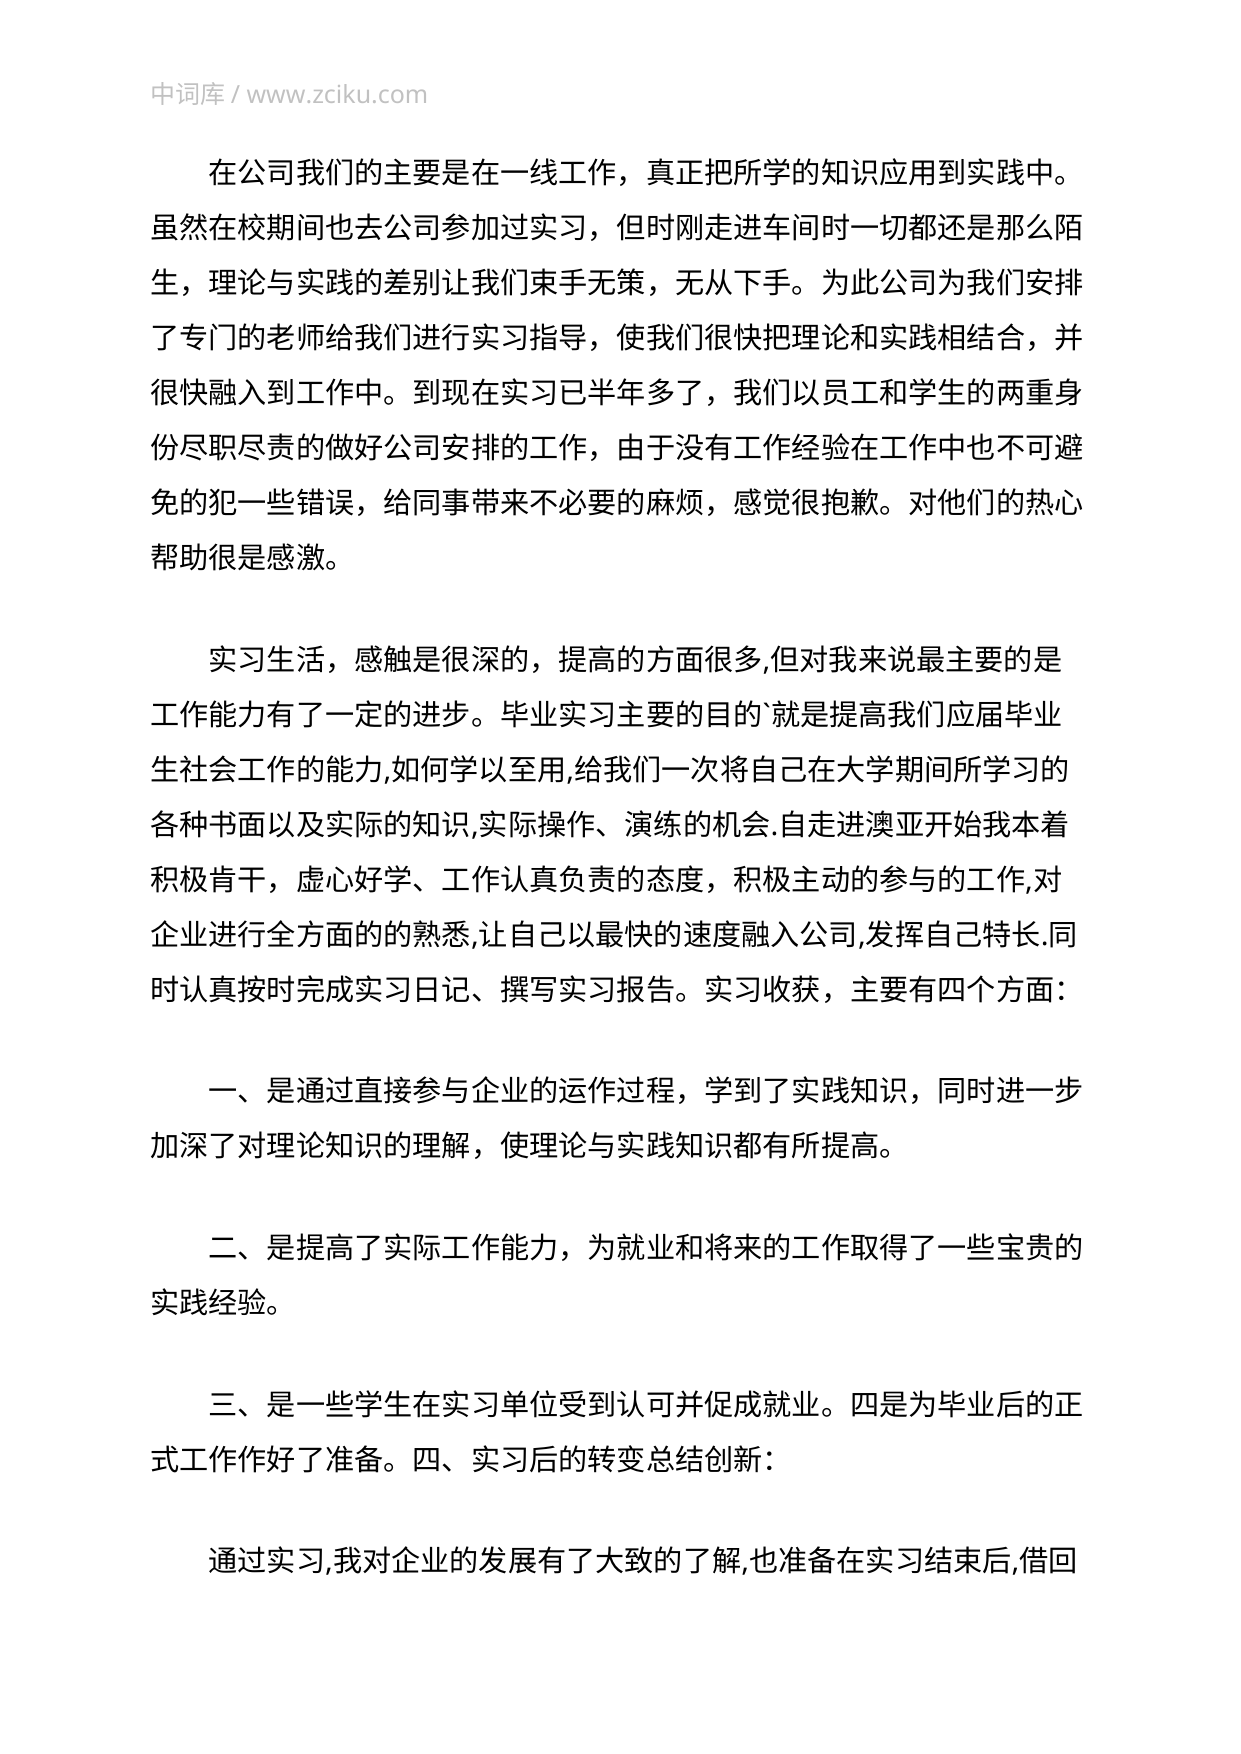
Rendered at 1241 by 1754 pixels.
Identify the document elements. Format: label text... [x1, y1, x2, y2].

text 在公司我们的主要是在一线工作，真正把所学的知识应用到实践中。虽然在校期间也去公司参加过实习，但时刚走进车间时一切都还是那么陌生，理论与实践的差别让我们束手无策，无从下手。为此公司为我们安排了专门的老师给我们进行实习指导，使我们很快把理论和实践相结合，并很快融入到工作中。到现在实习已半年多了，我们以员工和学生的两重身份尽职尽责的做好公司安排的工作，由于没有工作经验在工作中也不可避免的犯一些错误，给同事带来不必要的麻烦，感觉很抱歉。对他们的热心帮助很是感激。 [150, 150, 1090, 577]
text 二、是提高了实际工作能力，为就业和将来的工作取得了一些宝贵的实践经验。 [150, 1224, 1090, 1322]
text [150, 1538, 1090, 1580]
text 三、是一些学生在实习单位受到认可并促成就业。四是为毕业后的正式工作作好了准备。四、实习后的转变总结创新： [150, 1381, 1090, 1478]
text 一、是通过直接参与企业的运作过程，学到了实践知识，同时进一步加深了对理论知识的理解，使理论与实践知识都有所提高。 [150, 1068, 1090, 1165]
text 实习生活，感触是很深的，提高的方面很多,但对我来说最主要的是工作能力有了一定的进步。毕业实习主要的目的`就是提高我们应届毕业生社会工作的能力,如何学以至用,给我们一次将自己在大学期间所学习的各种书面以及实际的知识,实际操作、演练的机会.自走进澳亚开始我本着积极肯干，虚心好学、工作认真负责的态度，积极主动的参与的工作,对企业进行全方面的的熟悉,让自己以最快的速度融入公司,发挥自己特长.同时认真按时完成实习日记、撰写实习报告。实习收获，主要有四个方面： [150, 636, 1090, 1008]
